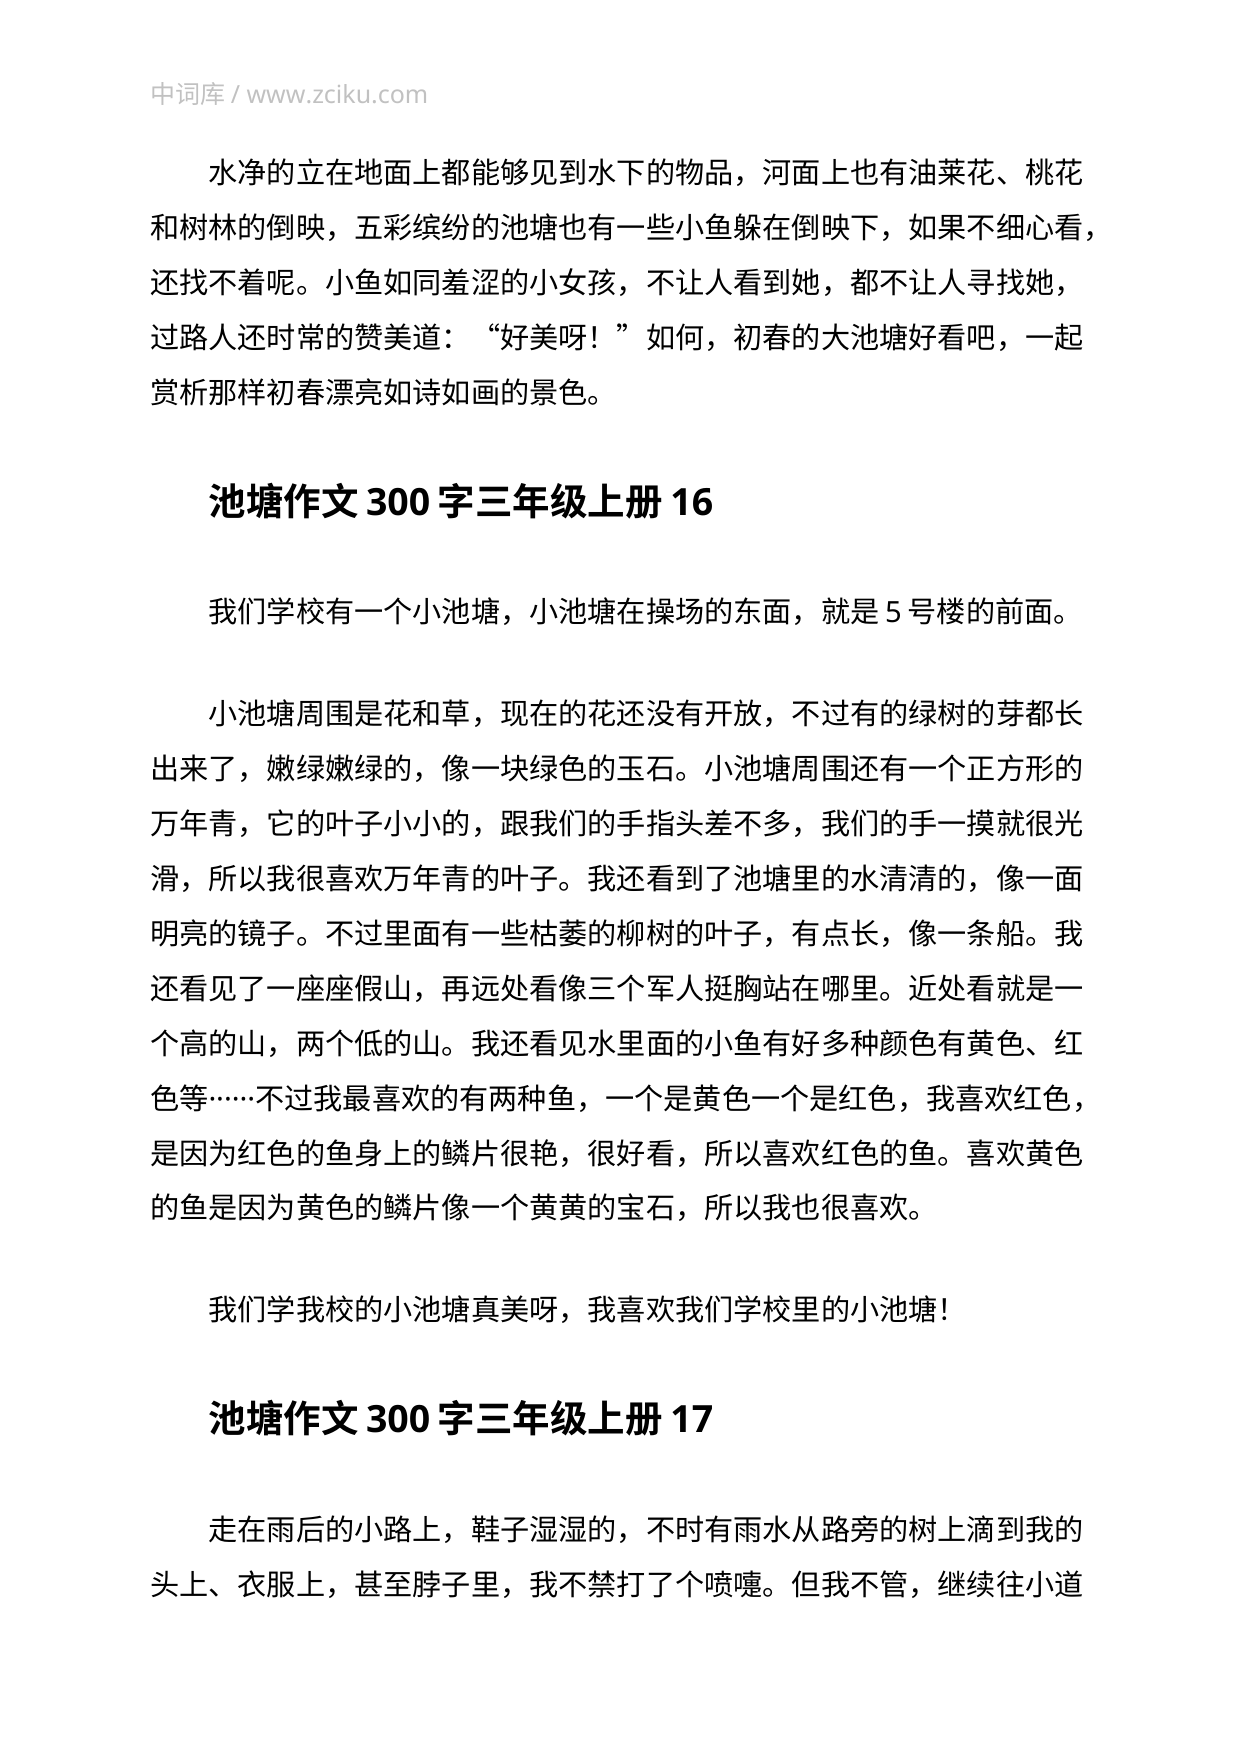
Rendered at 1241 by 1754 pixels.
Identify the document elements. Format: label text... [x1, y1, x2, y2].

text 我们学校有一个小池塘，小池塘在操场的东面，就是5号楼的前面。 [150, 589, 1090, 631]
text 水净的立在地面上都能够见到水下的物品，河面上也有油莱花、桃花和树林的倒映，五彩缤纷的池塘也有一些小鱼躲在倒映下，如果不细心看，还找不着呢。小鱼如同羞涩的小女孩，不让人看到她，都不让人寻找她，过路人还时常的赞美道：“好美呀！”如何，初春的大池塘好看吧，一起赏析那样初春漂亮如诗如画的景色。 [150, 150, 1090, 412]
text 池塘作文300字三年级上册17 [150, 1389, 1090, 1443]
text 池塘作文300字三年级上册16 [150, 471, 1090, 526]
text 小池塘周围是花和草，现在的花还没有开放，不过有的绿树的芽都长出来了，嫩绿嫩绿的，像一块绿色的玉石。小池塘周围还有一个正方形的万年青，它的叶子小小的，跟我们的手指头差不多，我们的手一摸就很光滑，所以我很喜欢万年青的叶子。我还看到了池塘里的水清清的，像一面明亮的镜子。不过里面有一些枯萎的柳树的叶子，有点长，像一条船。我还看见了一座座假山，再远处看像三个军人挺胸站在哪里。近处看就是一个高的山，两个低的山。我还看见水里面的小鱼有好多种颜色有黄色、红色等······不过我最喜欢的有两种鱼，一个是黄色一个是红色，我喜欢红色，是因为红色的鱼身上的鳞片很艳，很好看，所以喜欢红色的鱼。喜欢黄色的鱼是因为黄色的鳞片像一个黄黄的宝石，所以我也很喜欢。 [150, 691, 1090, 1227]
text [150, 1506, 1090, 1603]
text 我们学我校的小池塘真美呀，我喜欢我们学校里的小池塘！ [150, 1287, 1090, 1329]
